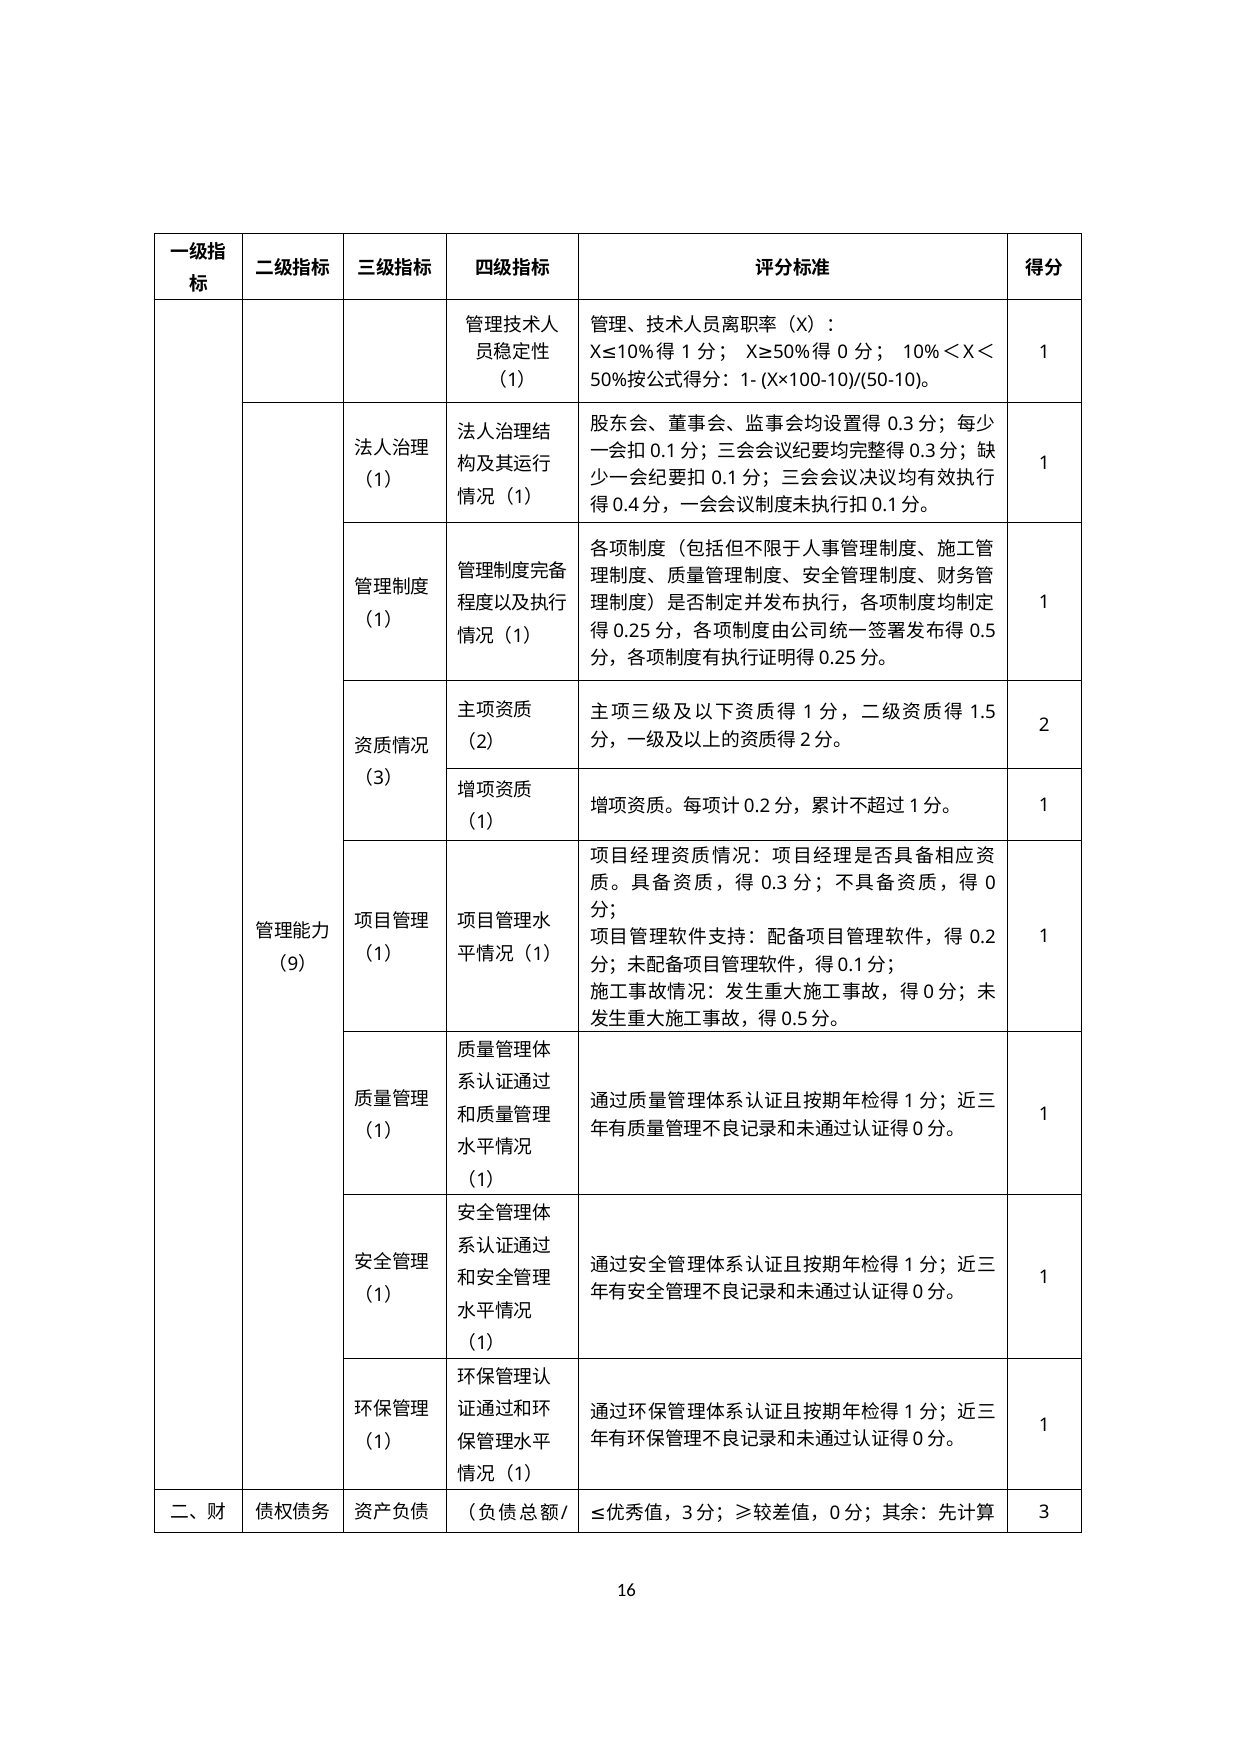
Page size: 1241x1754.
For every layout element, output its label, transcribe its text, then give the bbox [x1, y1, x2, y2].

table_header 二级指标 [243, 234, 343, 299]
table_cell 1 [1008, 403, 1081, 522]
table_cell 环保管理（1） [344, 1359, 446, 1489]
table_cell 1 [1008, 523, 1081, 680]
table_header 一级指标 [155, 234, 242, 299]
table_header 得分 [1008, 234, 1081, 299]
table_cell 管理、技术人员离职率（X）： X≤10%得1分； X≥50%得0分； 10%＜X＜50%按公式得分：1- (X×100-10)/(50-10)。 [579, 300, 1007, 402]
table_cell 二、财务状况（20） [155, 1490, 242, 1532]
table_cell 1 [1008, 841, 1081, 1031]
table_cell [579, 1490, 1007, 1532]
table_cell 项目经理资质情况：项目经理是否具备相应资质。具备资质，得0.3分；不具备资质，得0分； 项目管理软件支持：配备项目管理软件，得0.2分；未配备项目管理软件，得0.1分； 施工事故情况：发生重大施工事故，得0分；未发生重大施工事故，得0.5分。 [579, 841, 1007, 1031]
table_cell 安全管理体系认证通过和安全管理水平情况（1） [447, 1195, 578, 1358]
table_cell 管理技术人员稳定性（1） [447, 300, 578, 402]
table_cell （负债总额/资产总额）×100%（3） [447, 1490, 578, 1532]
table_cell 安全管理（1） [344, 1195, 446, 1358]
table_header 三级指标 [344, 234, 446, 299]
table_cell 3 [1008, 1490, 1081, 1532]
table_cell 管理制度完备程度以及执行情况（1） [447, 523, 578, 680]
table_cell 管理制度（1） [344, 523, 446, 680]
table_cell 管理能力（9） [243, 403, 343, 1489]
table_cell 1 [1008, 300, 1081, 402]
table_header 四级指标 [447, 234, 578, 299]
table_cell 通过环保管理体系认证且按期年检得1分；近三年有环保管理不良记录和未通过认证得0分。 [579, 1359, 1007, 1489]
table_cell 股东会、董事会、监事会均设置得0.3分；每少一会扣0.1分；三会会议纪要均完整得0.3分；缺少一会纪要扣0.1分；三会会议决议均有效执行得0.4分，一会会议制度未执行扣0.1分。 [579, 403, 1007, 522]
table_cell 主项三级及以下资质得1分，二级资质得1.5分，一级及以上的资质得2分。 [579, 681, 1007, 768]
table_cell 主项资质（2） [447, 681, 578, 768]
table_cell 1 [1008, 1195, 1081, 1358]
table_cell 法人治理（1） [344, 403, 446, 522]
table_cell 各项制度（包括但不限于人事管理制度、施工管理制度、质量管理制度、安全管理制度、财务管理制度）是否制定并发布执行，各项制度均制定得0.25分，各项制度由公司统一签署发布得0.5分，各项制度有执行证明得0.25分。 [579, 523, 1007, 680]
table_cell 1 [1008, 1359, 1081, 1489]
table_cell 质量管理体系认证通过和质量管理水平情况（1） [447, 1032, 578, 1194]
table_cell 通过质量管理体系认证且按期年检得1分；近三年有质量管理不良记录和未通过认证得0分。 [579, 1032, 1007, 1194]
table_cell 通过安全管理体系认证且按期年检得1分；近三年有安全管理不良记录和未通过认证得0分。 [579, 1195, 1007, 1358]
table_cell 2 [1008, 681, 1081, 768]
table_cell 增项资质。每项计0.2分，累计不超过1分。 [579, 769, 1007, 839]
table_cell 法人治理结构及其运行情况（1） [447, 403, 578, 522]
table_cell 项目管理水平情况（1） [447, 841, 578, 1031]
table_cell 资质情况（3） [344, 681, 446, 839]
table_cell 项目管理（1） [344, 841, 446, 1031]
table_cell 资产负债率（3） [344, 1490, 446, 1532]
table_cell 增项资质（1） [447, 769, 578, 839]
table_cell 1 [1008, 769, 1081, 839]
table_header 评分标准 [579, 234, 1007, 299]
table_cell 环保管理认证通过和环保管理水平情况（1） [447, 1359, 578, 1489]
table_cell 债权债务（8） [243, 1490, 343, 1532]
table_cell 质量管理（1） [344, 1032, 446, 1194]
table_cell 1 [1008, 1032, 1081, 1194]
